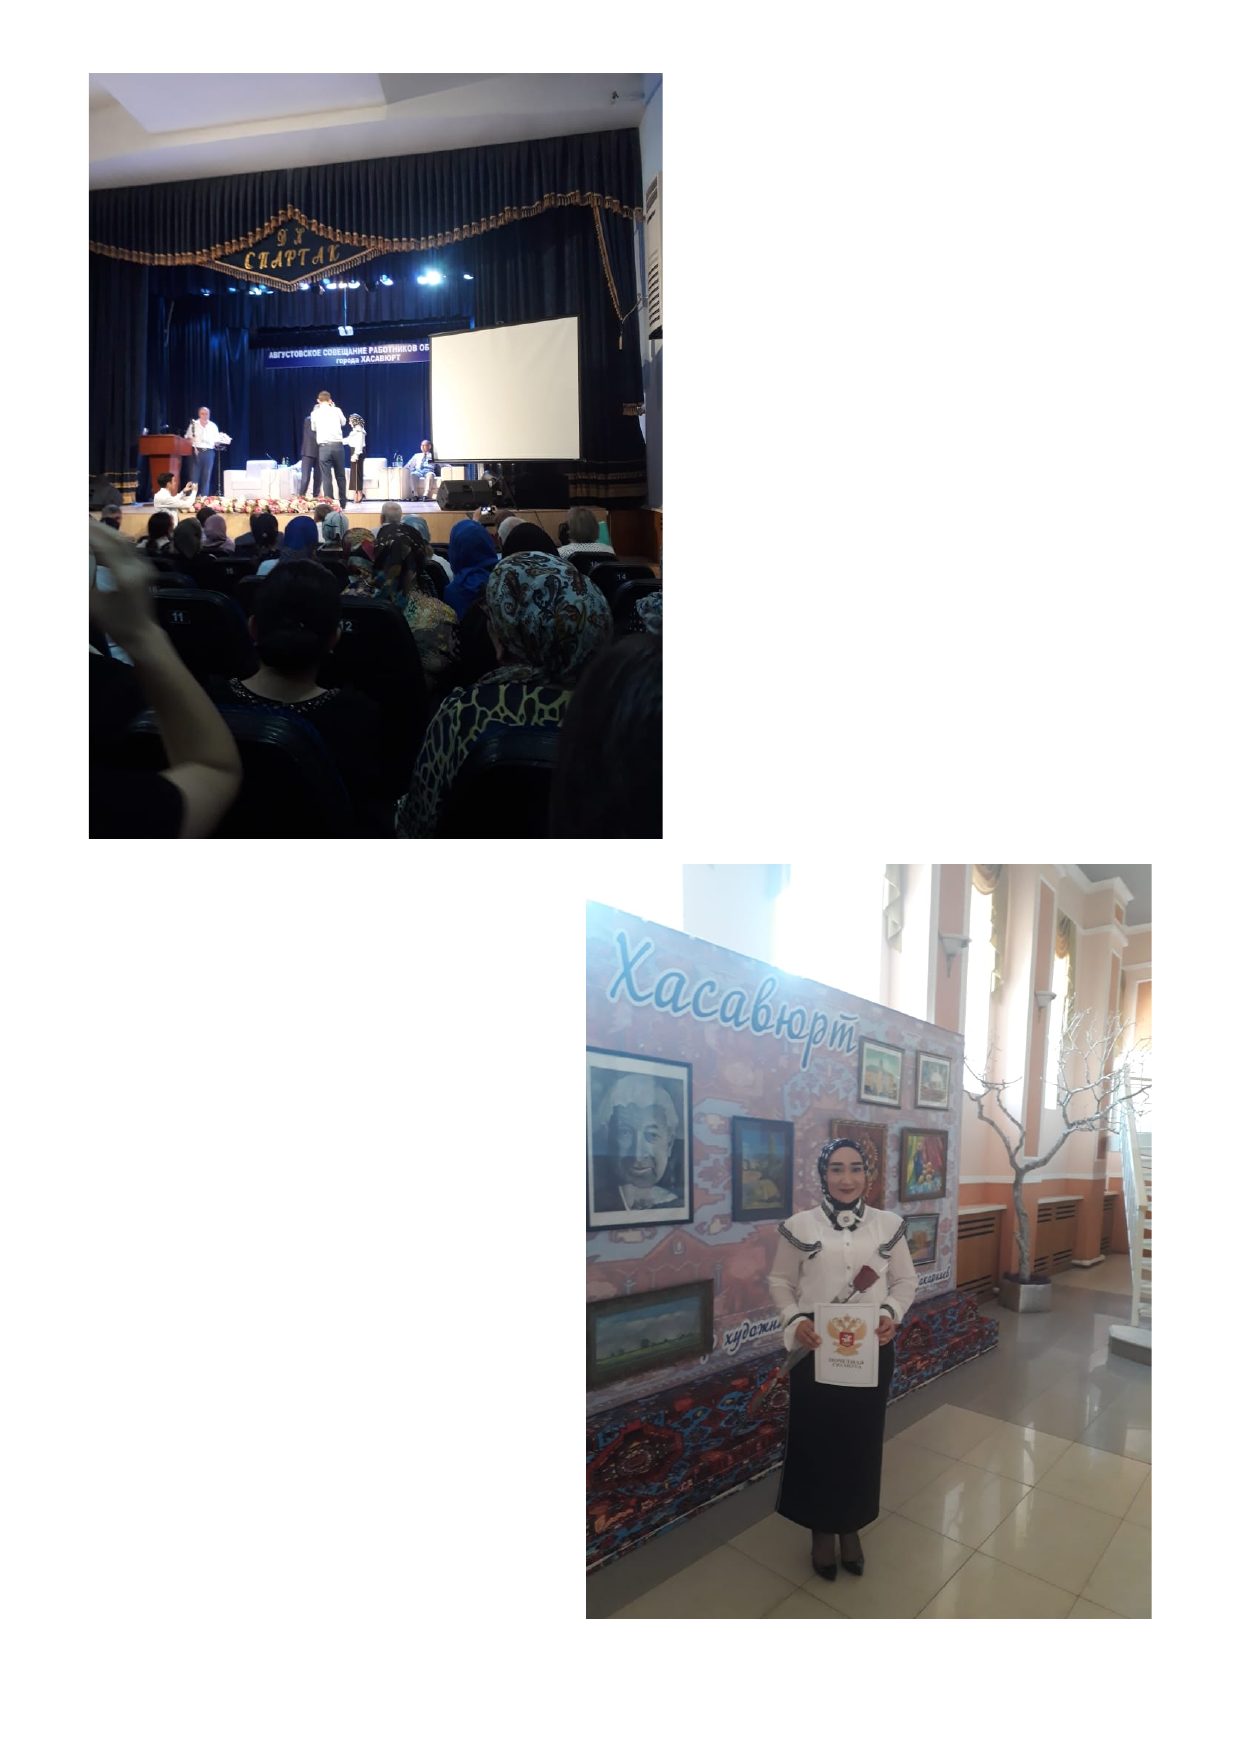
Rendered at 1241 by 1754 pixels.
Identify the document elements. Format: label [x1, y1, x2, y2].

picture [586, 864, 1152, 1619]
picture [88, 73, 663, 839]
